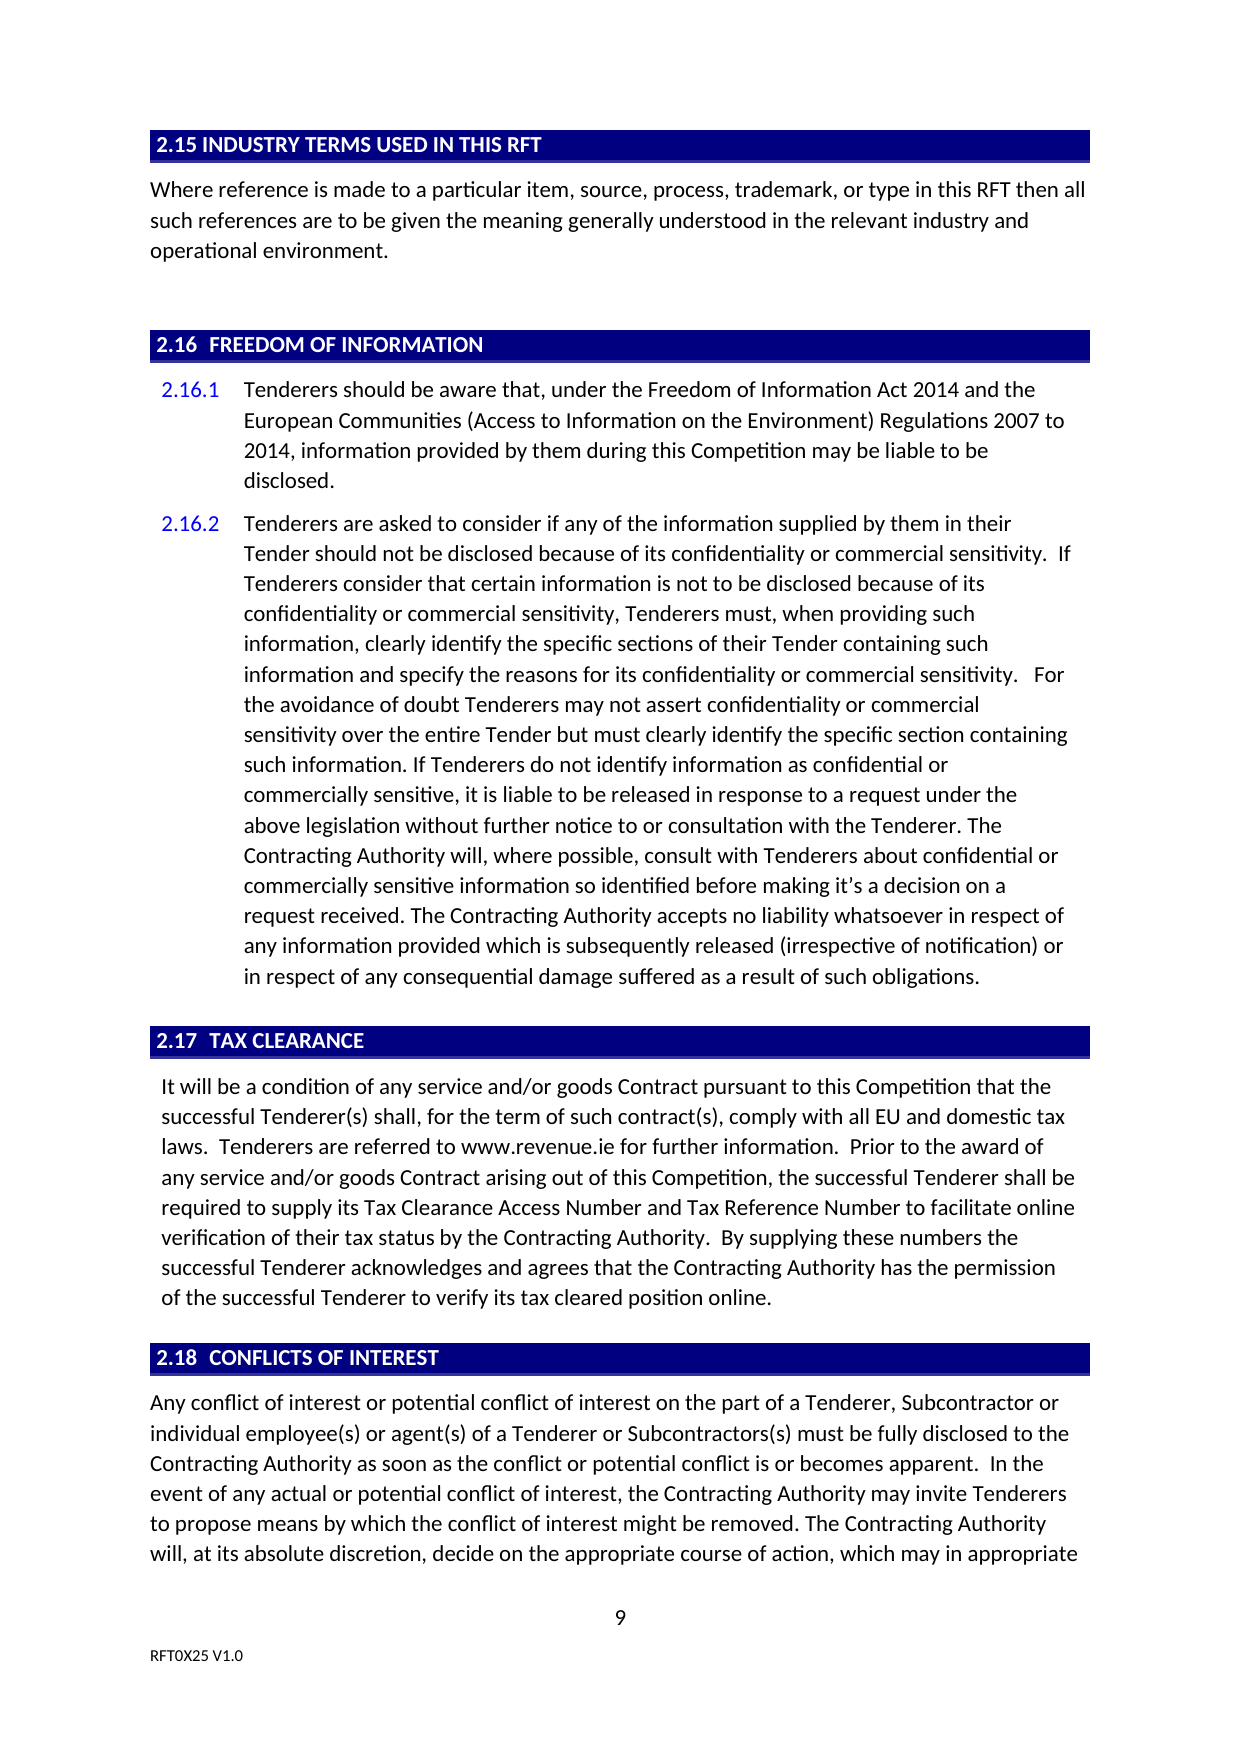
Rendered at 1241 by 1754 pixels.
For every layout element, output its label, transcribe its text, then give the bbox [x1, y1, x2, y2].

table_cell Tenderers are asked to consider if any of the information supplied by them in their Tender should not be disclosed because of its confidentiality or commercial sensitivity. If Tenderers consider that certain information is not to be disclosed because of its confidentiality or commercial sensitivity, Tenderers must, when providing such information, clearly identify the specific sections of their Tender containing such information and specify the reasons for its confidentiality or commercial sensitivity. For the avoidance of doubt Tenderers may not assert confidentiality or commercial sensitivity over the entire Tender but must clearly identify the specific section containing such information. If Tenderers do not identify information as confidential or commercially sensitive, it is liable to be released in response to a request under the above legislation without further notice to or consultation with the Tenderer. The Contracting Authority will, where possible, consult with Tenderers about confidential or commercially sensitive information so identified before making it’s a decision on a request received. The Contracting Authority accepts no liability whatsoever in respect of any information provided which is subsequently released (irrespective of notification) or in respect of any consequential damage suffered as a result of such obligations. [232, 509, 1090, 1014]
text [150, 1388, 1090, 1568]
subtitle 2.17 Tax Clearance [150, 1026, 1090, 1056]
subtitle 2.16 Freedom of Information [150, 330, 1090, 360]
table_header It will be a condition of any service and/or goods Contract pursuant to this Competition that the successful Tenderer(s) shall, for the term of such contract(s), comply with all EU and domestic tax laws. Tenderers are referred to www.revenue.ie for further information. Prior to the award of any service and/or goods Contract arising out of this Competition, the successful Tenderer shall be required to supply its Tax Clearance Access Number and Tax Reference Number to facilitate online verification of their tax status by the Contracting Authority. By supplying these numbers the successful Tenderer acknowledges and agrees that the Contracting Authority has the permission of the successful Tenderer to verify its tax cleared position online. [150, 1072, 1090, 1330]
subtitle 2.18 Conflicts of Interest [150, 1343, 1090, 1373]
table_cell 2.16.2 [150, 509, 232, 1014]
table_header 2.16.1 [150, 376, 232, 509]
table_header Tenderers should be aware that, under the Freedom of Information Act 2014 and the European Communities (Access to Information on the Environment) Regulations 2007 to 2014, information provided by them during this Competition may be liable to be disclosed. [232, 376, 1090, 509]
subtitle 2.15 Industry Terms Used in this RFT [150, 130, 1090, 160]
text Where reference is made to a particular item, source, process, trademark, or type in this RFT then all such references are to be given the meaning generally understood in the relevant industry and operational environment. [150, 176, 1090, 264]
